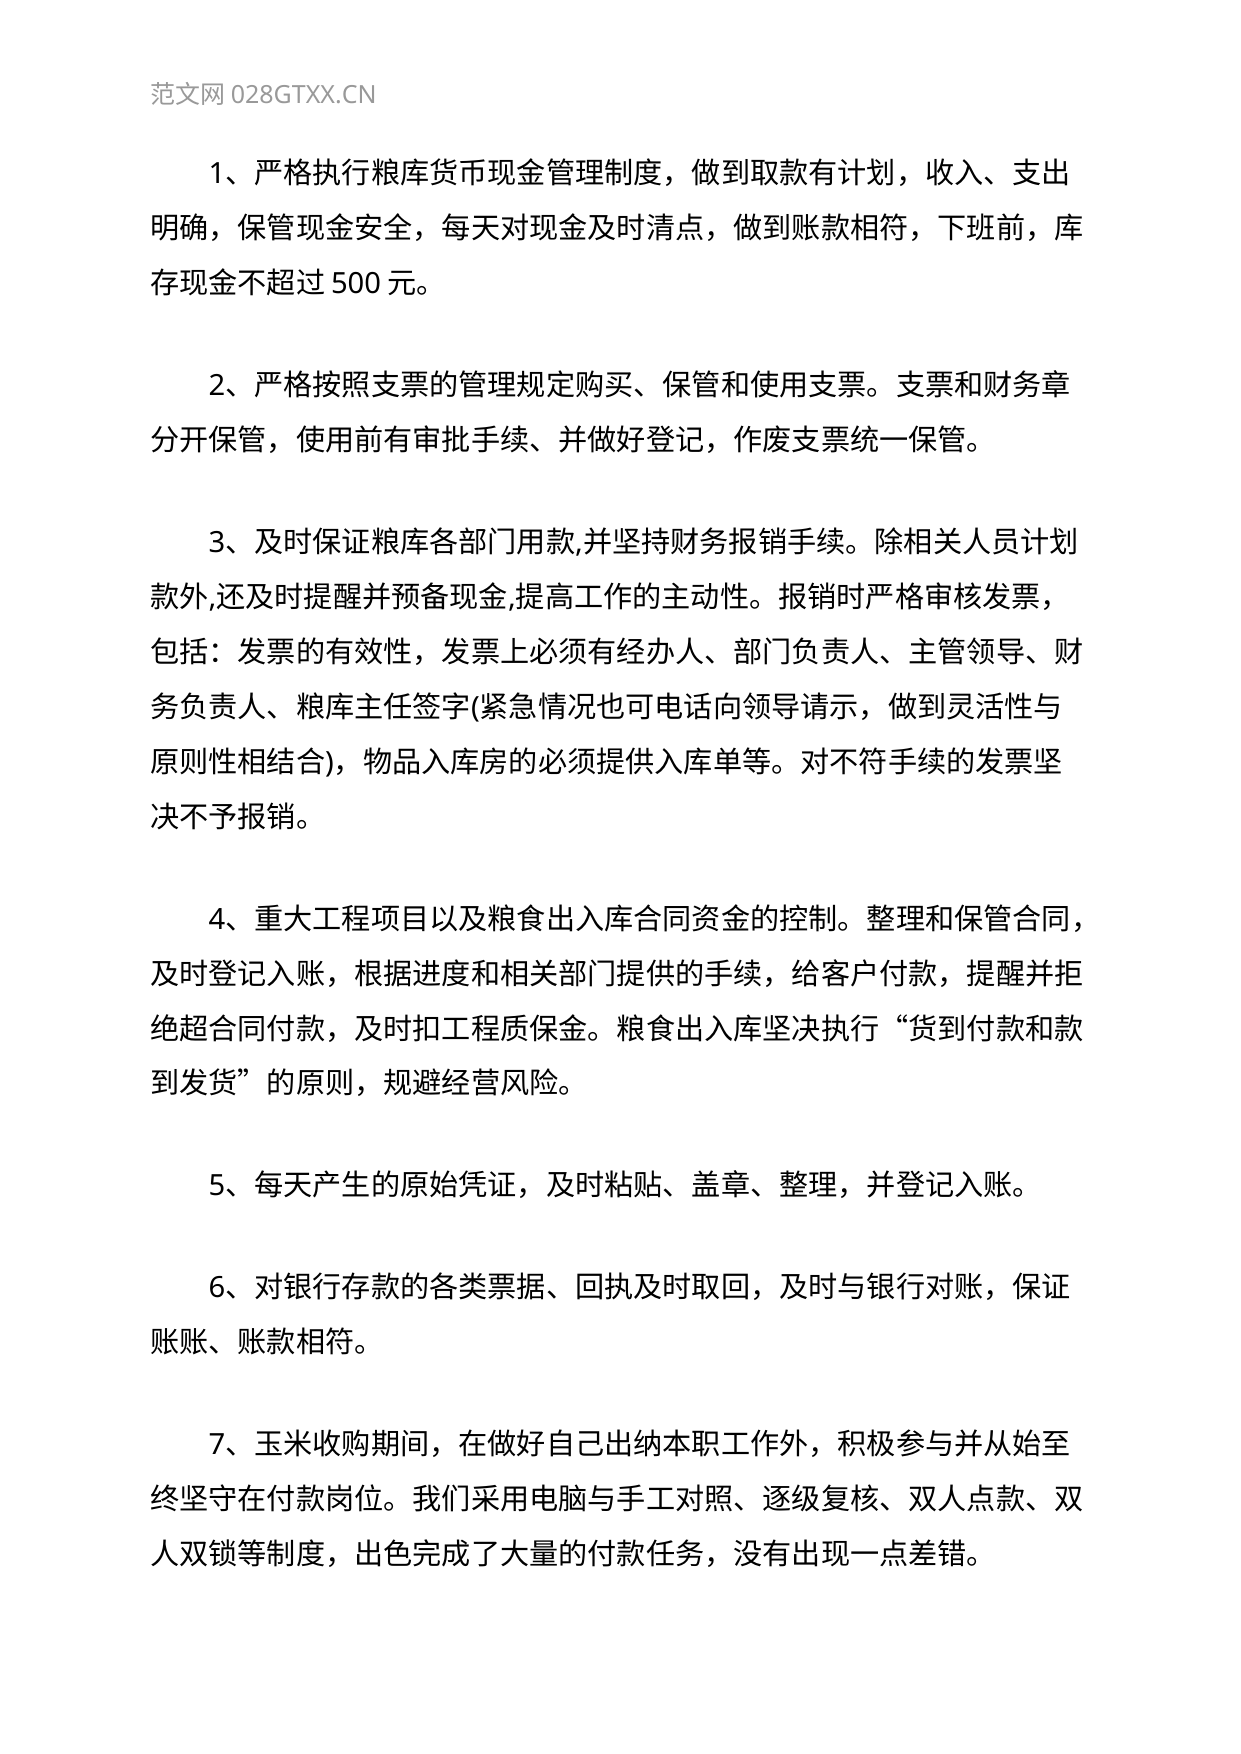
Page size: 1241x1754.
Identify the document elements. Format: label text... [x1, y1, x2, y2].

text 1、严格执行粮库货币现金管理制度，做到取款有计划，收入、支出明确，保管现金安全，每天对现金及时清点，做到账款相符，下班前，库存现金不超过500元。 [150, 150, 1090, 302]
text 5、每天产生的原始凭证，及时粘贴、盖章、整理，并登记入账。 [150, 1162, 1090, 1204]
text 4、重大工程项目以及粮食出入库合同资金的控制。整理和保管合同，及时登记入账，根据进度和相关部门提供的手续，给客户付款，提醒并拒绝超合同付款，及时扣工程质保金。粮食出入库坚决执行“货到付款和款到发货”的原则，规避经营风险。 [150, 895, 1090, 1102]
text 7、玉米收购期间，在做好自己出纳本职工作外，积极参与并从始至终坚守在付款岗位。我们采用电脑与手工对照、逐级复核、双人点款、双人双锁等制度，出色完成了大量的付款任务，没有出现一点差错。 [150, 1421, 1090, 1573]
text 3、及时保证粮库各部门用款,并坚持财务报销手续。除相关人员计划款外,还及时提醒并预备现金,提高工作的主动性。报销时严格审核发票，包括：发票的有效性，发票上必须有经办人、部门负责人、主管领导、财务负责人、粮库主任签字(紧急情况也可电话向领导请示，做到灵活性与原则性相结合)，物品入库房的必须提供入库单等。对不符手续的发票坚决不予报销。 [150, 519, 1090, 836]
text 2、严格按照支票的管理规定购买、保管和使用支票。支票和财务章分开保管，使用前有审批手续、并做好登记，作废支票统一保管。 [150, 362, 1090, 459]
text 6、对银行存款的各类票据、回执及时取回，及时与银行对账，保证账账、账款相符。 [150, 1264, 1090, 1361]
